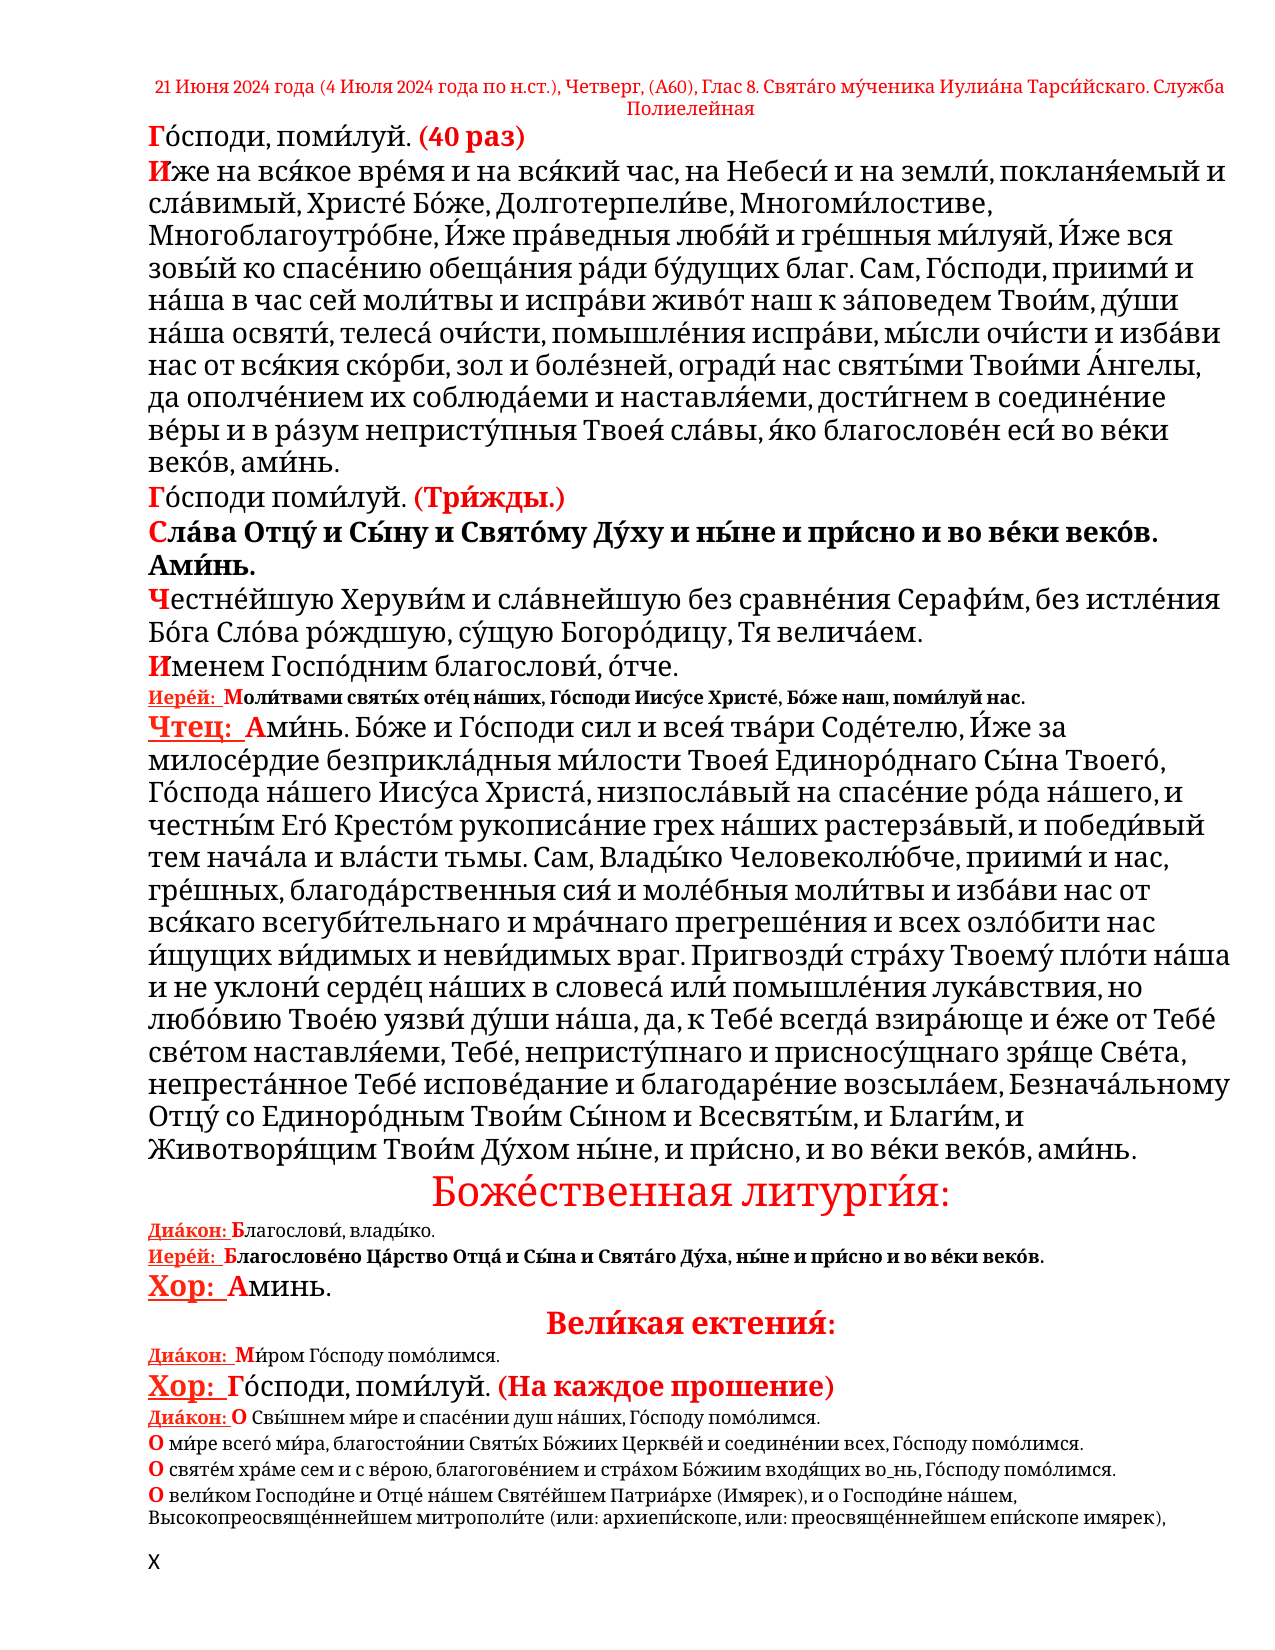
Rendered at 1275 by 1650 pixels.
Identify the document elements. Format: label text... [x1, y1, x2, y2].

text Трисвято́е по О́тче наш: [148, 287, 1233, 323]
text Сла́ва Отцу́ и Сы́ну и Свято́му Ду́ху и ны́не и при́сно и во ве́ки веко́в. Ами́нь. [148, 1453, 1233, 1519]
text Го́споди, поми́луй. (40 раз) [148, 1058, 1233, 1091]
text Подо́бен: В моли́твах: [148, 927, 1233, 956]
text И́же на вся́кое вре́мя и на вся́кий час, на Небеси́ и на земли́, покланя́емый и сла́вимый, Христе́ Бо́же, Долготерпели́ве, Многоми́лостиве, Многоблагоутро́бне, И́же пра́ведныя любя́й и гре́шныя ми́луяй, И́же вся зовы́й ко спасе́нию обеща́ния ра́ди бу́дущих благ. Сам, Го́споди, приими́ и на́ша в час сей моли́твы и испра́ви живо́т наш к за́поведем Твои́м, ду́ши на́ша освяти́, телеса́ очи́сти, помышле́ния испра́ви, мы́сли очи́сти и изба́ви нас от вся́кия ско́рби, зол и боле́зней, огради́ нас святы́ми Твои́ми А́нгелы, да ополче́нием их соблюда́еми и наставля́еми, дости́гнем в соедине́ние ве́ры и в ра́зум непристу́пныя Твоея́ сла́вы, я́ко благослове́н еси́ во ве́ки веко́в, ами́нь. [148, 1093, 1233, 1417]
text Хор: Ами́нь. [148, 853, 1233, 887]
text Хор: Благоче́стия непобеди́маго во́ина/ и и́стины согла́сника и ору́жника,/ вси досто́йно восхва́лим Иулиа́на дне́сь/ и к нему́ возопии́м:/ моли́ Христа́ Бо́га о всех нас. [148, 958, 1233, 1056]
text Го́споди, поми́луй. (Трижды) [148, 561, 1233, 593]
text Чтец: Святы́й Бо́же, Святы́й Кре́пкий, Святы́й Безсме́ртный, поми́луй нас. (Трижды) [148, 325, 1233, 391]
text Иере́й: Я́ко Твое́ есть Ца́рство и си́ла и сла́ва Отца́ и Сы́на и Свята́го Ду́ха, ны́не и при́сно и во ве́ки веко́в. [148, 827, 1233, 851]
text О́тче наш, И́же еси́ на Небесе́х, да святи́тся и́мя Твое́, да прии́дет Ца́рствие Твое́, да бу́дет во́ля Твоя́, я́ко на Небеси́ и на земли́. Хлеб наш насу́щный да́ждь нам днесь; и оста́ви нам до́лги на́ша, я́коже и мы оставля́ем должнико́м на́шим; и не введи́ нас во искуше́ние, но изба́ви нас от лука́ваго. [148, 663, 1233, 825]
text Сла́ва Отцу́ и Сы́ну и Свято́му Ду́ху, и ны́не и при́сно и во ве́ки веко́в. Ами́нь. [148, 393, 1233, 459]
text Ско́ро да предваря́т ны щедро́ты Твоя́, Го́споди, я́ко обнища́хом зело́; помози́ нам, Бо́же, Спа́се наш, сла́вы ра́ди И́мене Твоего́, Го́споди, изба́ви нас и очи́сти грехи́ на́ша, И́мене ра́ди Твоего́. [148, 188, 1233, 285]
text Сла́ва Отцу́ и Сы́ну и Свято́му Ду́ху, и ны́не и при́сно и во ве́ки веко́в. Ами́нь. [148, 595, 1233, 661]
text Го́споди поми́луй. (Три́жды.) [148, 1419, 1233, 1451]
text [148, 121, 1233, 186]
text Пресвята́я Тро́ице, поми́луй нас; Го́споди, очи́сти грехи́ на́ша; Влады́ко, прости́ беззако́ния на́ша; Святы́й, посети́ и исцели́ не́мощи на́ша, и́мене Твоего́ ра́ди. [148, 461, 1233, 559]
text Кондак му́ченика Иулиа́на, Глас 2: [148, 889, 1233, 925]
